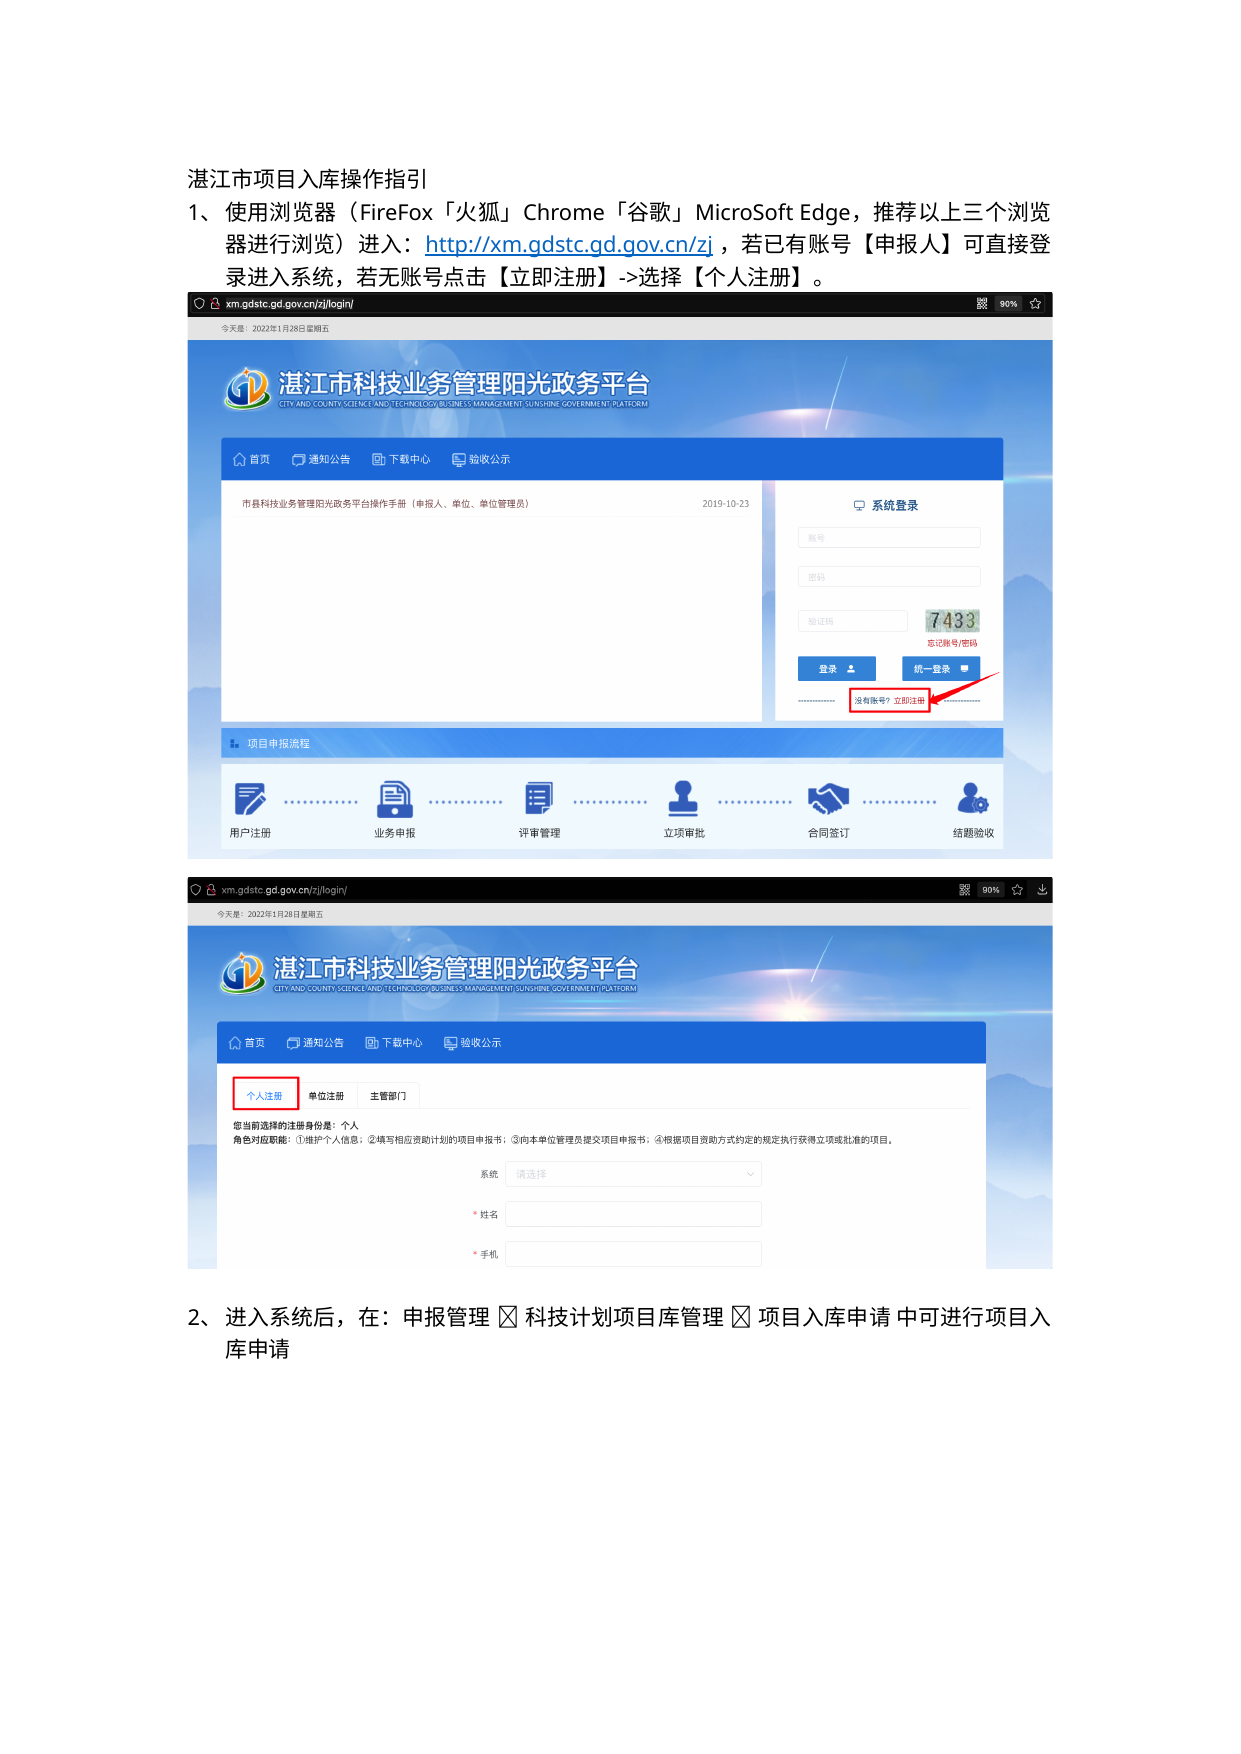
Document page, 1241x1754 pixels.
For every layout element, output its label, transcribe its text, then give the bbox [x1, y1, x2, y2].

list 使用浏览器（FireFox「火狐」Chrome「谷歌」MicroSoft Edge，推荐以上三个浏览器进行浏览）进入：http://xm.gdstc.gd.gov.cn/zj ，若已有账号【申报人】可直接登录进入系统，若无账号点击【立即注册】->选择【个人注册】。 [187, 194, 1053, 292]
picture [187, 877, 1053, 1269]
picture [187, 292, 1053, 859]
list 进入系统后，在：申报管理 科技计划项目库管理 项目入库申请 中可进行项目入库申请 [187, 1299, 1053, 1364]
text 湛江市项目入库操作指引 [187, 162, 1053, 194]
